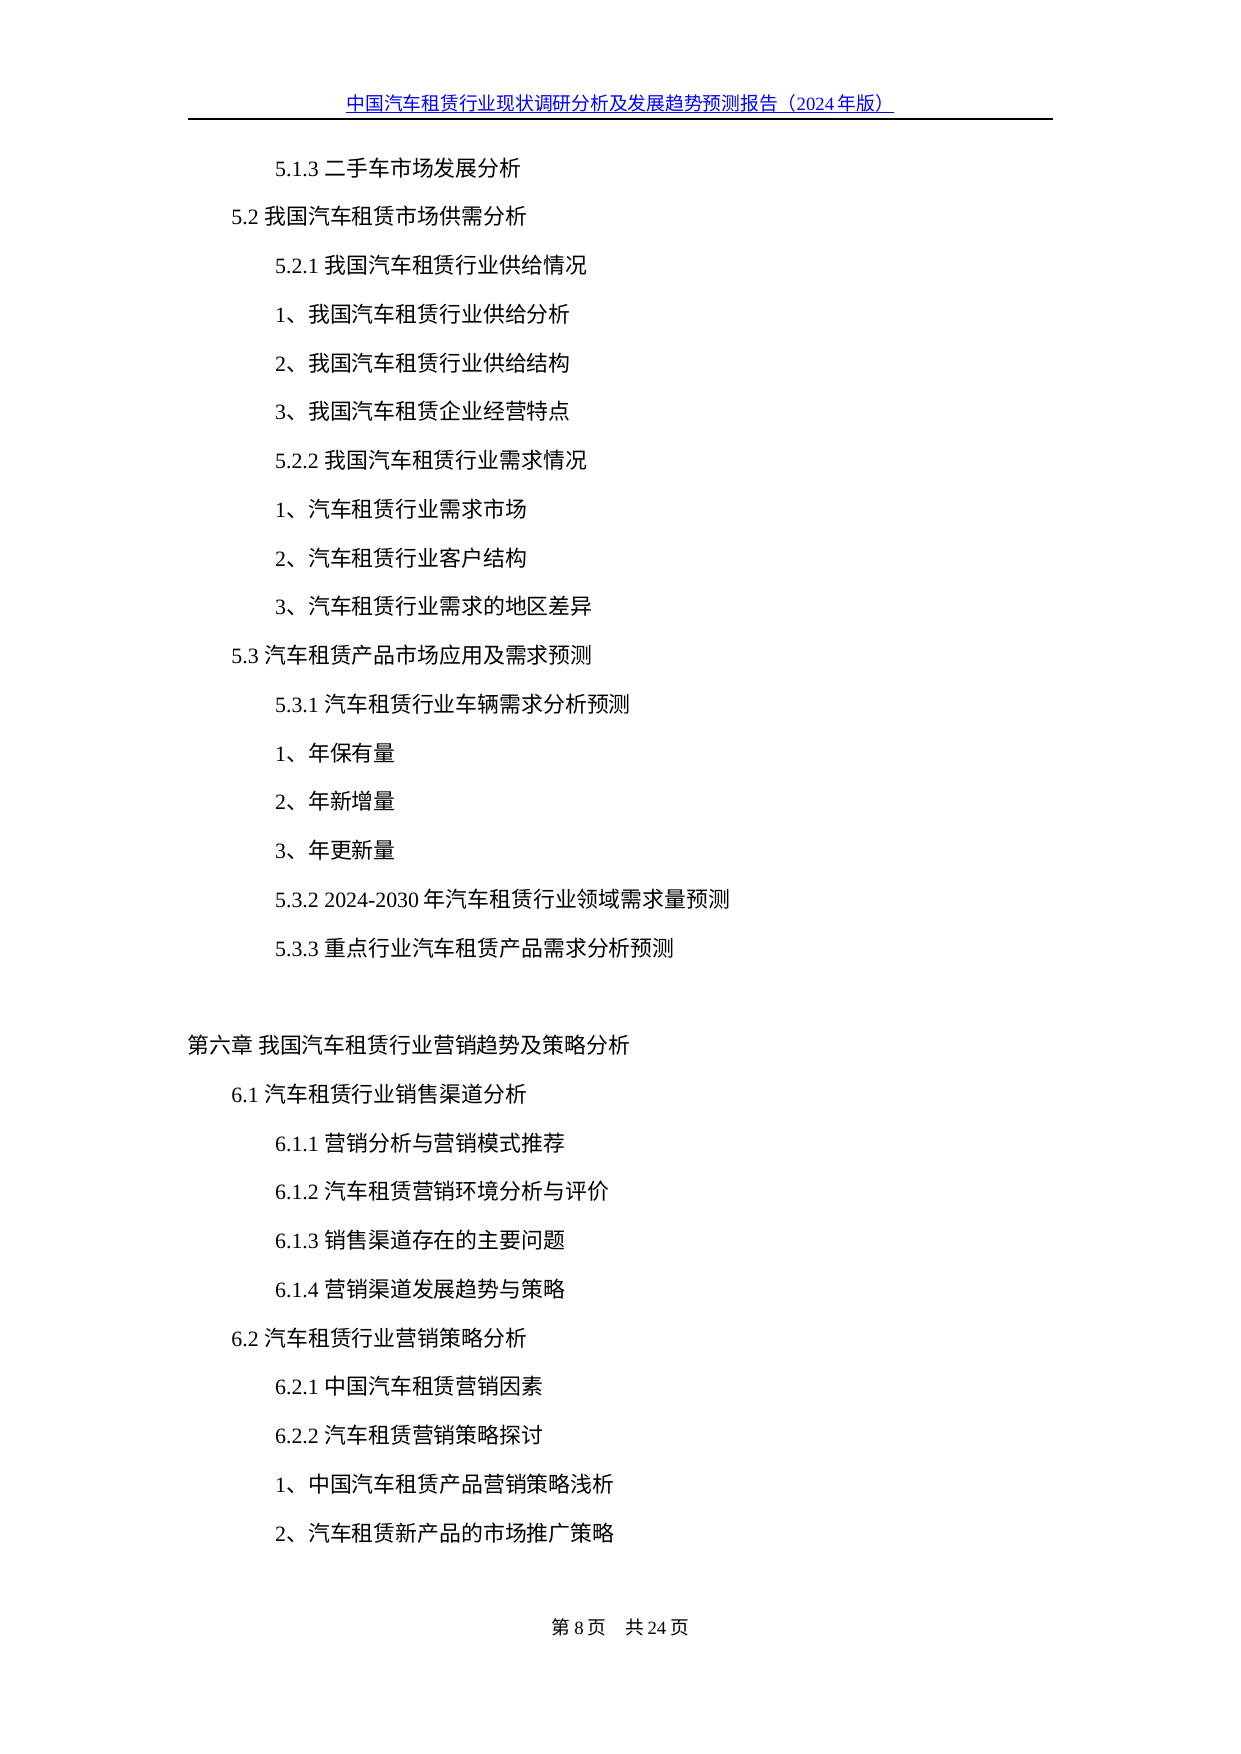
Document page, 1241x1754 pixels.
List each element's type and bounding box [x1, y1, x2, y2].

text [187, 150, 1053, 1548]
